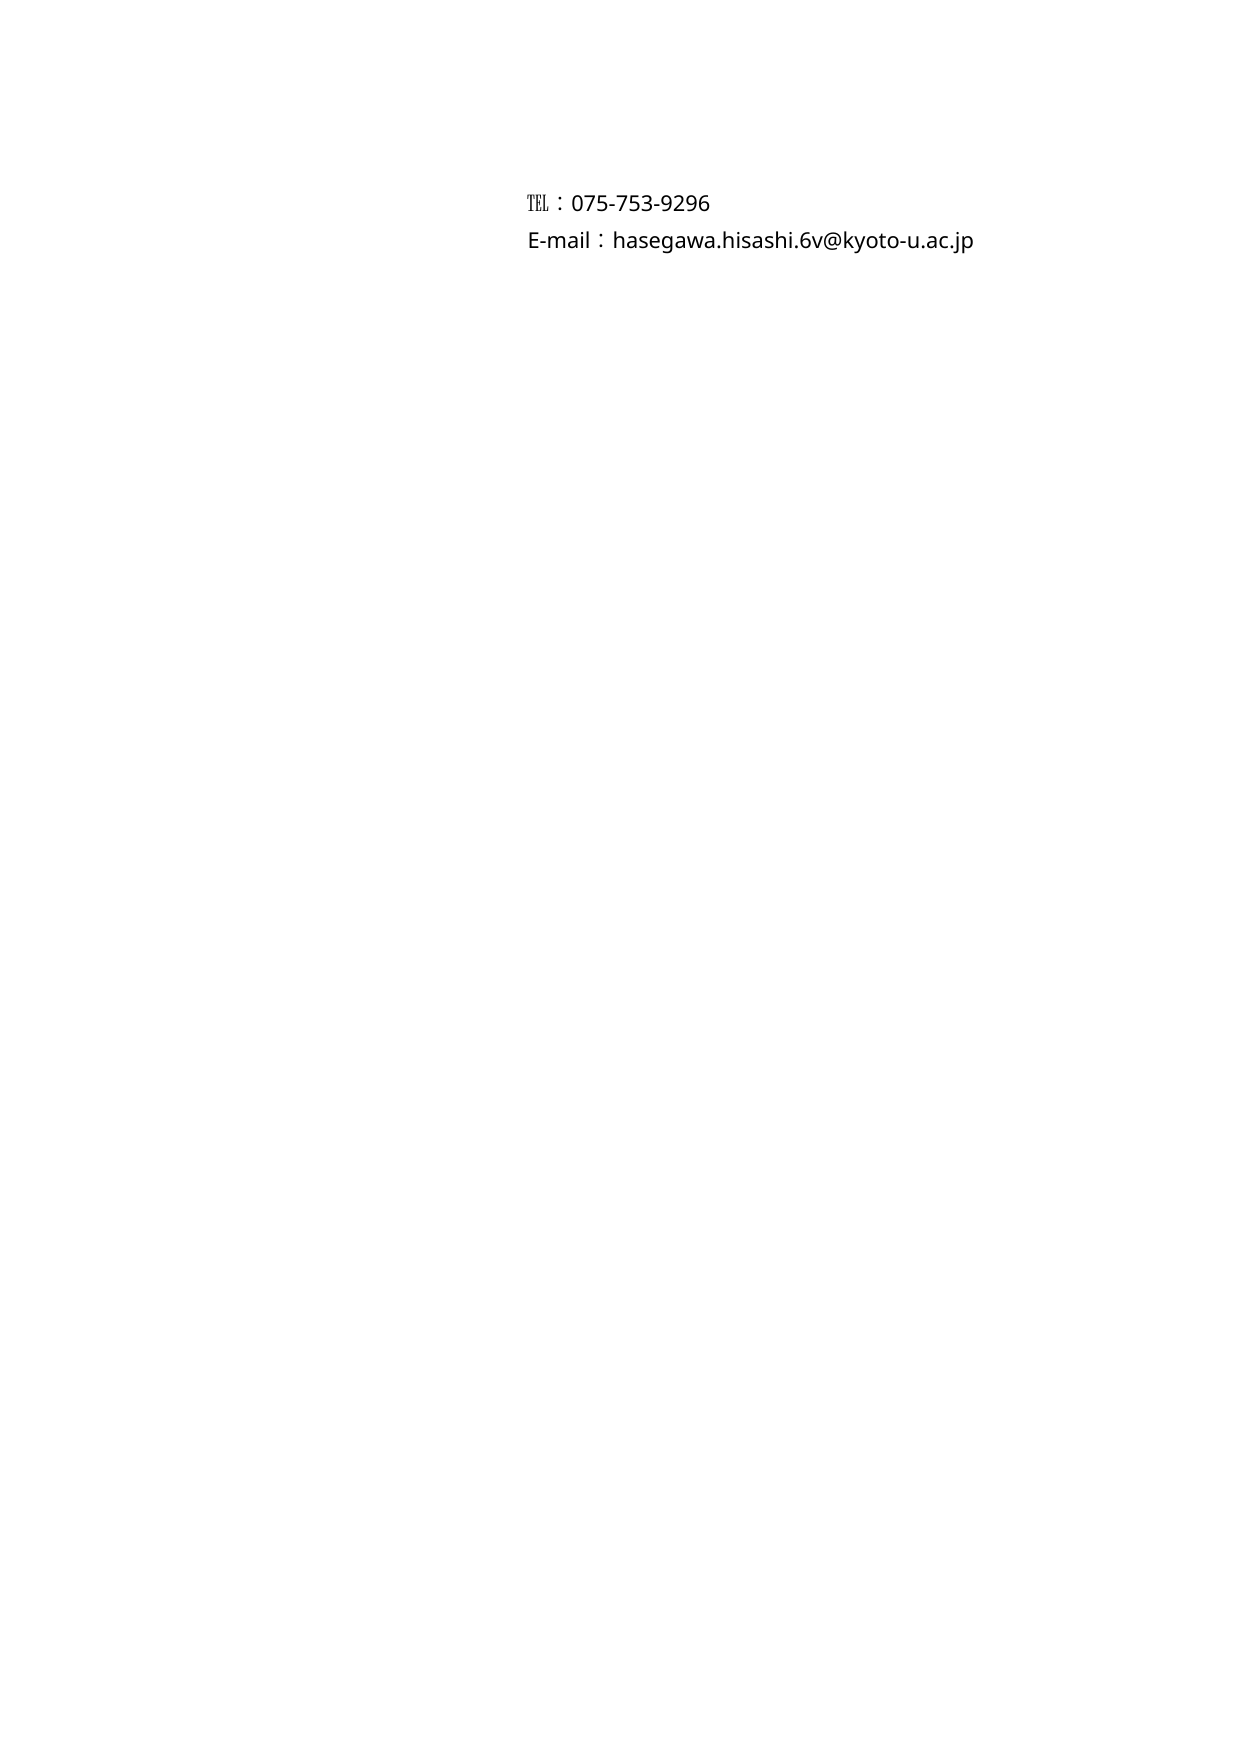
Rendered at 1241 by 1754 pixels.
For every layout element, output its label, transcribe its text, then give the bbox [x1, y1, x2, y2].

text ℡：075-753-9296 [177, 183, 1063, 221]
text E-mail：hasegawa.hisashi.6v@kyoto-u.ac.jp [177, 221, 1063, 258]
